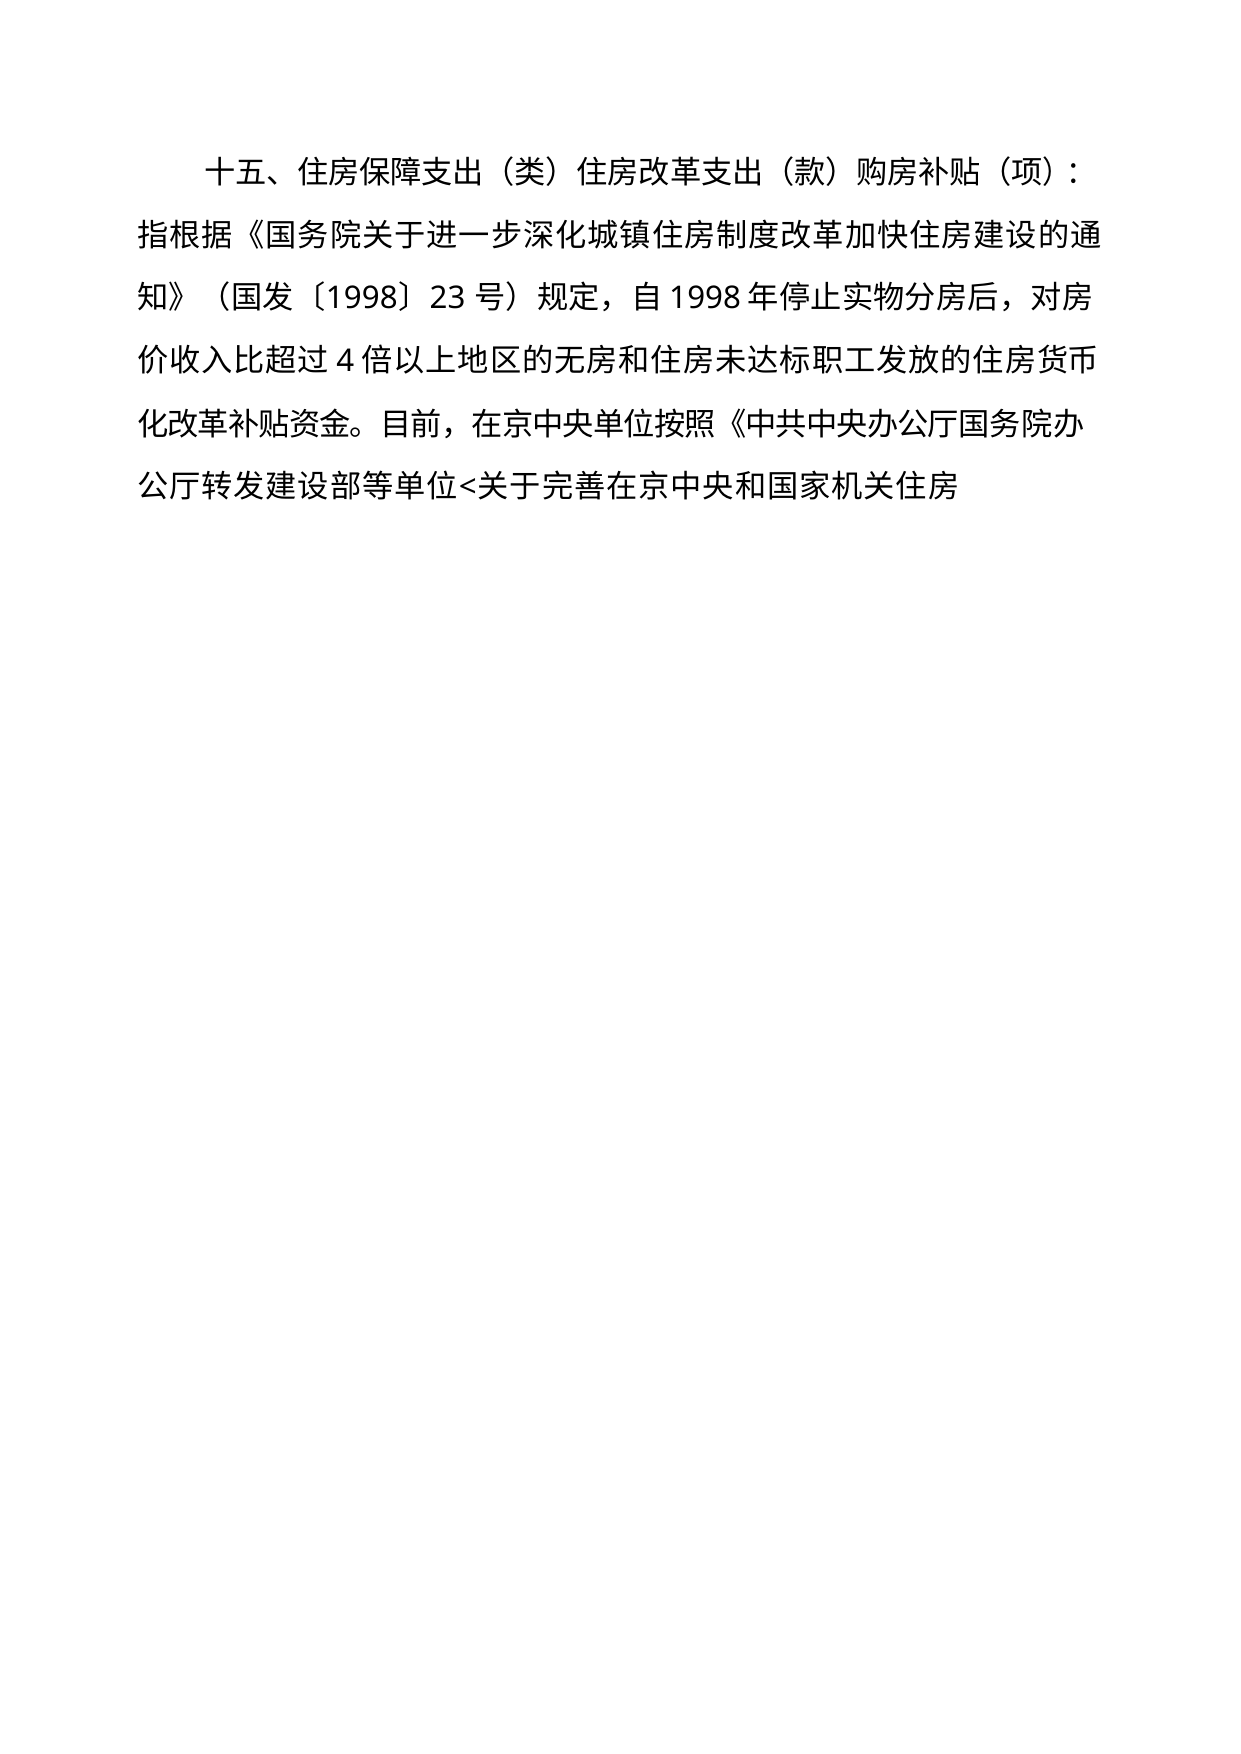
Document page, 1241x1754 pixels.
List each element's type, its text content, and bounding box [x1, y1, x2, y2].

text 十五、住房保障支出（类）住房改革支出（款）购房补贴（项）：指根据《国务院关于进一步深化城镇住房制度改革加快住房建设的通知》（国发〔1998〕23 号）规定，自1998年停止实物分房后，对房价收入比超过4倍以上地区的无房和住房未达标职工发放的住房货币化改革补贴资金。目前，在京中央单位按照《中共中央办公厅国务院办公厅转发建设部等单位<关于完善在京中央和国家机关住房 [137, 147, 1114, 507]
